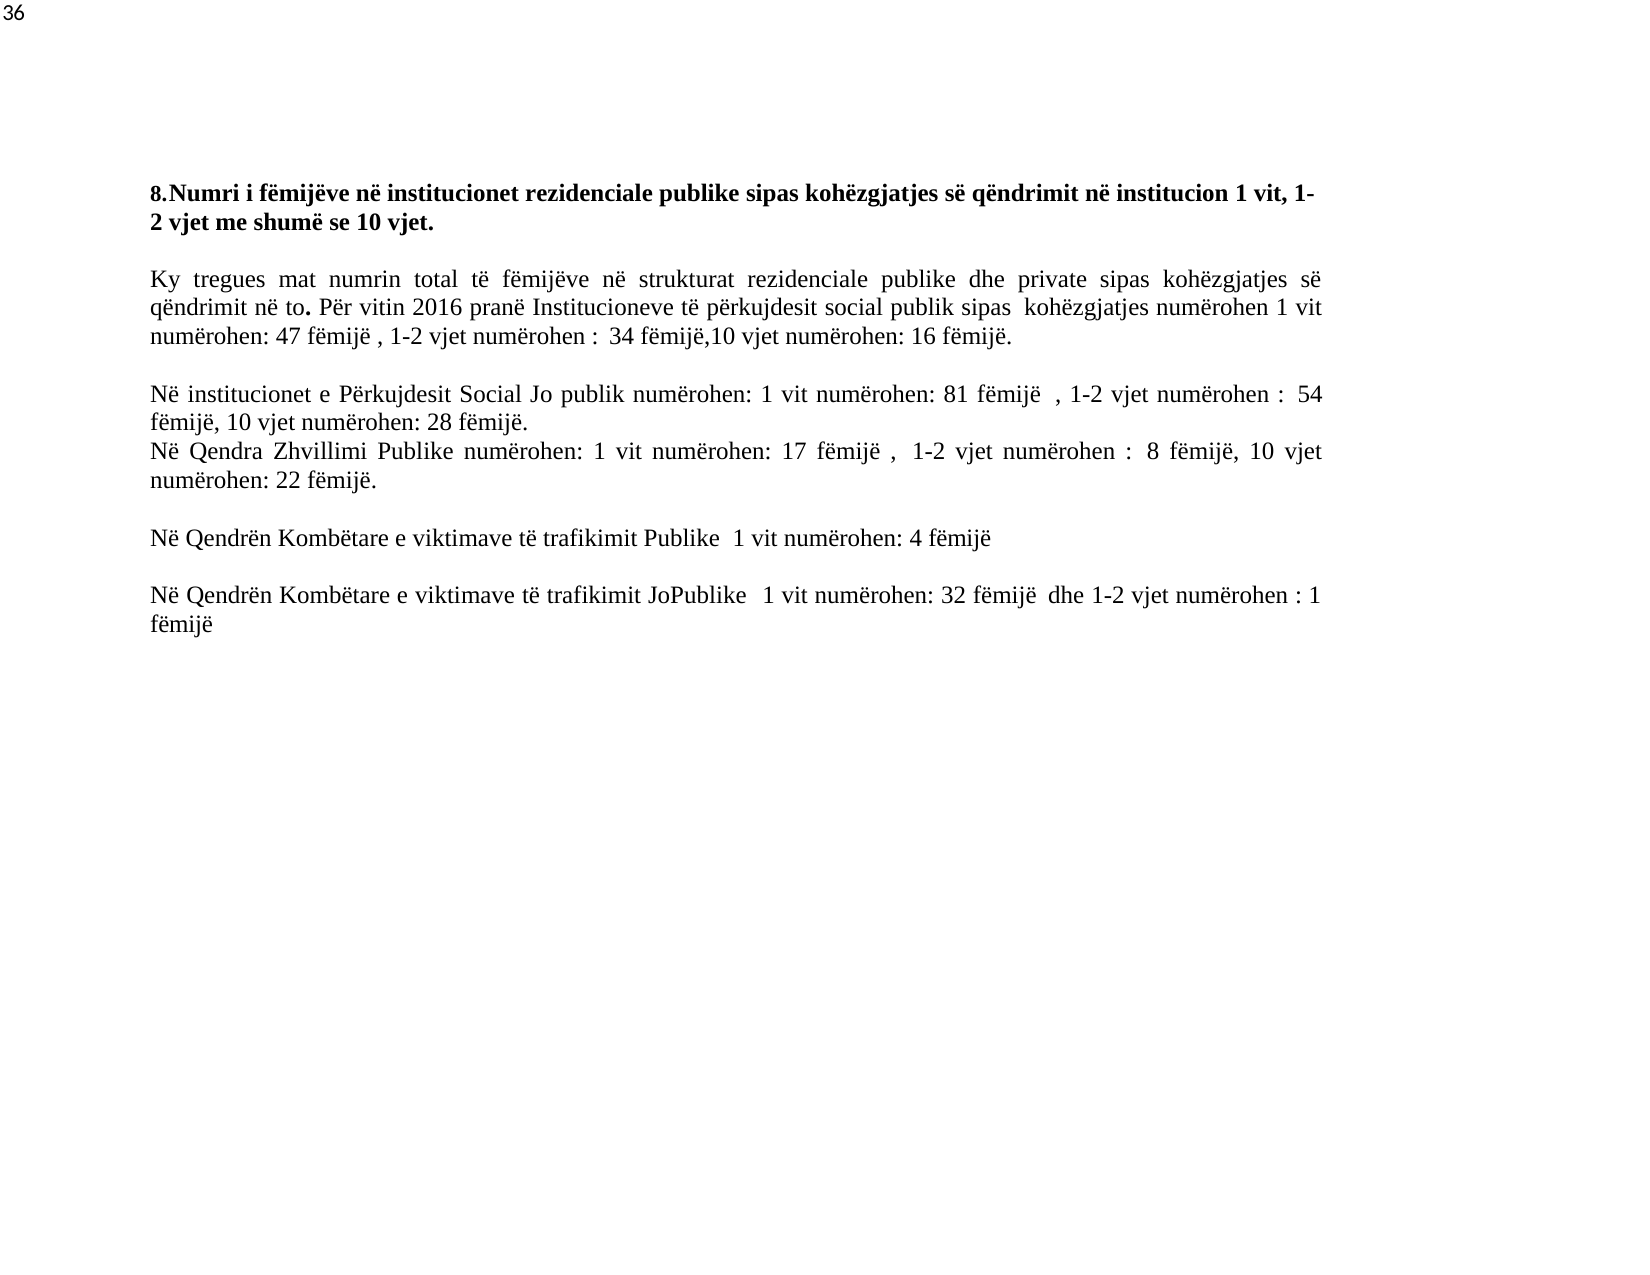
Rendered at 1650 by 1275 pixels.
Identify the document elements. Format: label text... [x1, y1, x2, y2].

text Në Qendrën Kombëtare e viktimave të trafikimit JoPublike 1 vit numërohen: 32 fëmijë dhe 1-2 vjet numërohen : 1 fëmijë [150, 580, 1322, 638]
text Në Qendra Zhvillimi Publike numërohen: 1 vit numërohen: 17 fëmijë , 1-2 vjet numërohen : 8 fëmijë, 10 vjet numërohen: 22 fëmijë. [150, 436, 1322, 494]
text Në institucionet e Përkujdesit Social Jo publik numërohen: 1 vit numërohen: 81 fëmijë , 1-2 vjet numërohen : 54 fëmijë, 10 vjet numërohen: 28 fëmijë. [150, 379, 1322, 436]
text Në Qendrën Kombëtare e viktimave të trafikimit Publike 1 vit numërohen: 4 fëmijë [150, 523, 1650, 551]
subtitle Numri i fëmijëve në institucionet rezidenciale publike sipas kohëzgjatjes së qëndrimit në institucion 1 vit, 1- 2 vjet me shumë se 10 vjet. [150, 178, 1315, 236]
text Ky tregues mat numrin total të fëmijëve në strukturat rezidenciale publike dhe private sipas kohëzgjatjes së qëndrimit në to. Për vitin 2016 pranë Institucioneve të përkujdesit social publik sipas kohëzgjatjes numërohen 1 vit numërohen: 47 fëmijë , 1-2 vjet numërohen : 34 fëmijë,10 vjet numërohen: 16 fëmijë. [150, 264, 1323, 350]
